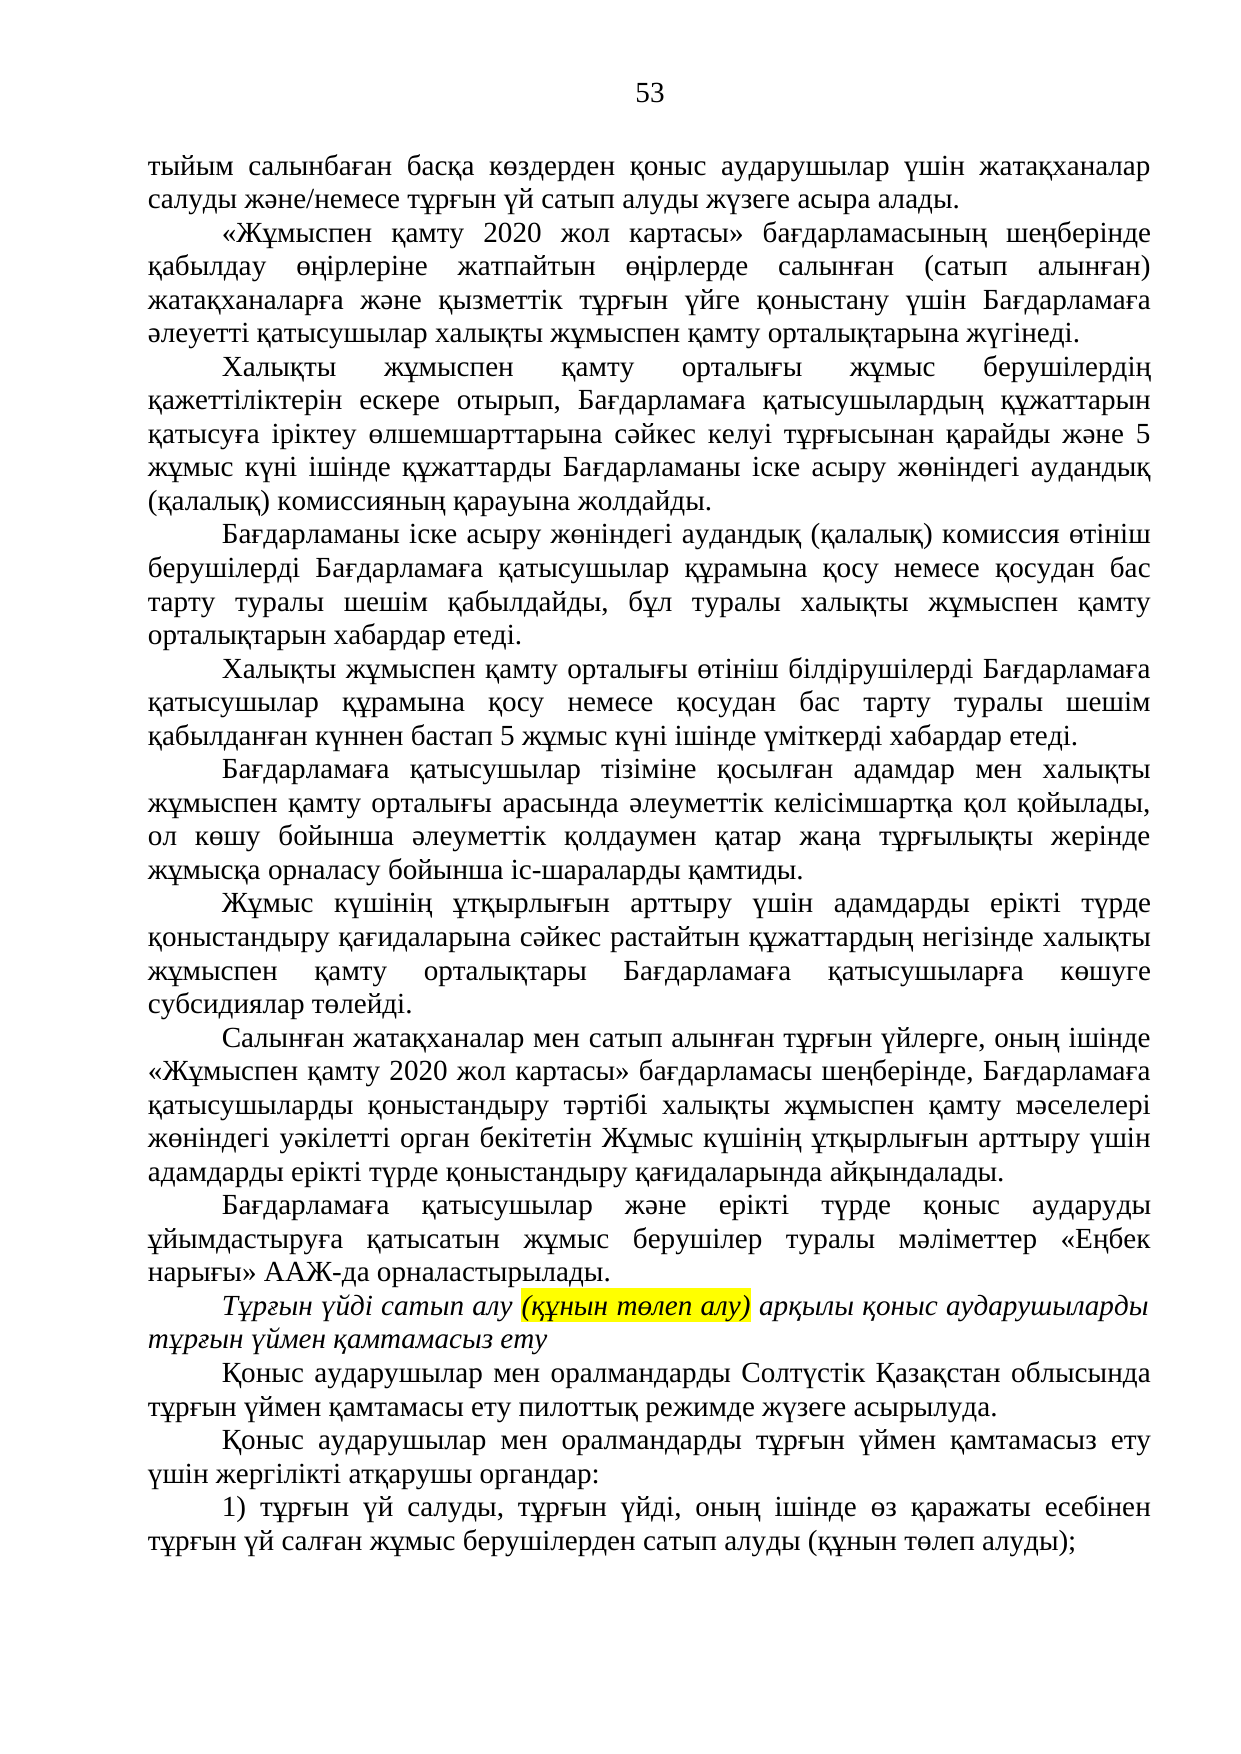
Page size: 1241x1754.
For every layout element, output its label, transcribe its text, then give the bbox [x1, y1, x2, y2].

text Бағдарламаға қатысушылар және ерікті түрде қоныс аударуды ұйымдастыруға қатысатын жұмыс берушілер туралы мәліметтер «Еңбек нарығы» ААЖ-да орналастырылады. [148, 1187, 1152, 1288]
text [148, 148, 1152, 215]
text Халықты жұмыспен қамту орталығы жұмыс берушілердің қажеттіліктерін ескере отырып, Бағдарламаға қатысушылардың құжаттарын қатысуға іріктеу өлшемшарттарына сәйкес келуі тұрғысынан қарайды және 5 жұмыс күні ішінде құжаттарды Бағдарламаны іске асыру жөніндегі аудандық (қалалық) комиссияның қарауына жолдайды. [148, 349, 1152, 517]
text Халықты жұмыспен қамту орталығы өтініш білдірушілерді Бағдарламаға қатысушылар құрамына қосу немесе қосудан бас тарту туралы шешім қабылданған күннен бастап 5 жұмыс күні ішінде үміткерді хабардар етеді. [148, 651, 1152, 751]
text Бағдарламаға қатысушылар тізіміне қосылған адамдар мен халықты жұмыспен қамту орталығы арасында әлеуметтік келісімшартқа қол қойылады, ол көшу бойынша әлеуметтік қолдаумен қатар жаңа тұрғылықты жерінде жұмысқа орналасу бойынша іс-шараларды қамтиды. [148, 751, 1152, 886]
text Салынған жатақханалар мен сатып алынған тұрғын үйлерге, оның ішінде «Жұмыспен қамту 2020 жол картасы» бағдарламасы шеңберінде, Бағдарламаға қатысушыларды қоныстандыру тәртібі халықты жұмыспен қамту мәселелері жөніндегі уәкілетті орган бекітетін Жұмыс күшінің ұтқырлығын арттыру үшін адамдарды ерікті түрде қоныстандыру қағидаларында айқындалады. [148, 1020, 1152, 1187]
text Тұрғын үйді сатып алу (құнын төлеп алу) арқылы қоныс аударушыларды тұрғын үймен қамтамасыз ету [148, 1288, 1152, 1355]
text «Жұмыспен қамту 2020 жол картасы» бағдарламасының шеңберінде қабылдау өңірлеріне жатпайтын өңірлерде салынған (сатып алынған) жатақханаларға және қызметтік тұрғын үйге қоныстану үшін Бағдарламаға әлеуетті қатысушылар халықты жұмыспен қамту орталықтарына жүгінеді. [148, 215, 1152, 349]
text 1) тұрғын үй салуды, тұрғын үйді, оның ішінде өз қаражаты есебінен тұрғын үй салған жұмыс берушілерден сатып алуды (құнын төлеп алуды); [148, 1489, 1152, 1556]
text Қоныс аударушылар мен оралмандарды тұрғын үймен қамтамасыз ету үшін жергілікті атқарушы органдар: [148, 1422, 1152, 1489]
text Бағдарламаны іске асыру жөніндегі аудандық (қалалық) комиссия өтініш берушілерді Бағдарламаға қатысушылар құрамына қосу немесе қосудан бас тарту туралы шешім қабылдайды, бұл туралы халықты жұмыспен қамту орталықтарын хабардар етеді. [148, 517, 1152, 651]
text Қоныс аударушылар мен оралмандарды Солтүстік Қазақстан облысында тұрғын үймен қамтамасы ету пилоттық режимде жүзеге асырылуда. [148, 1355, 1152, 1422]
text Жұмыс күшінің ұтқырлығын арттыру үшін адамдарды ерікті түрде қоныстандыру қағидаларына сәйкес растайтын құжаттардың негізінде халықты жұмыспен қамту орталықтары Бағдарламаға қатысушыларға көшуге субсидиялар төлейді. [148, 886, 1152, 1020]
